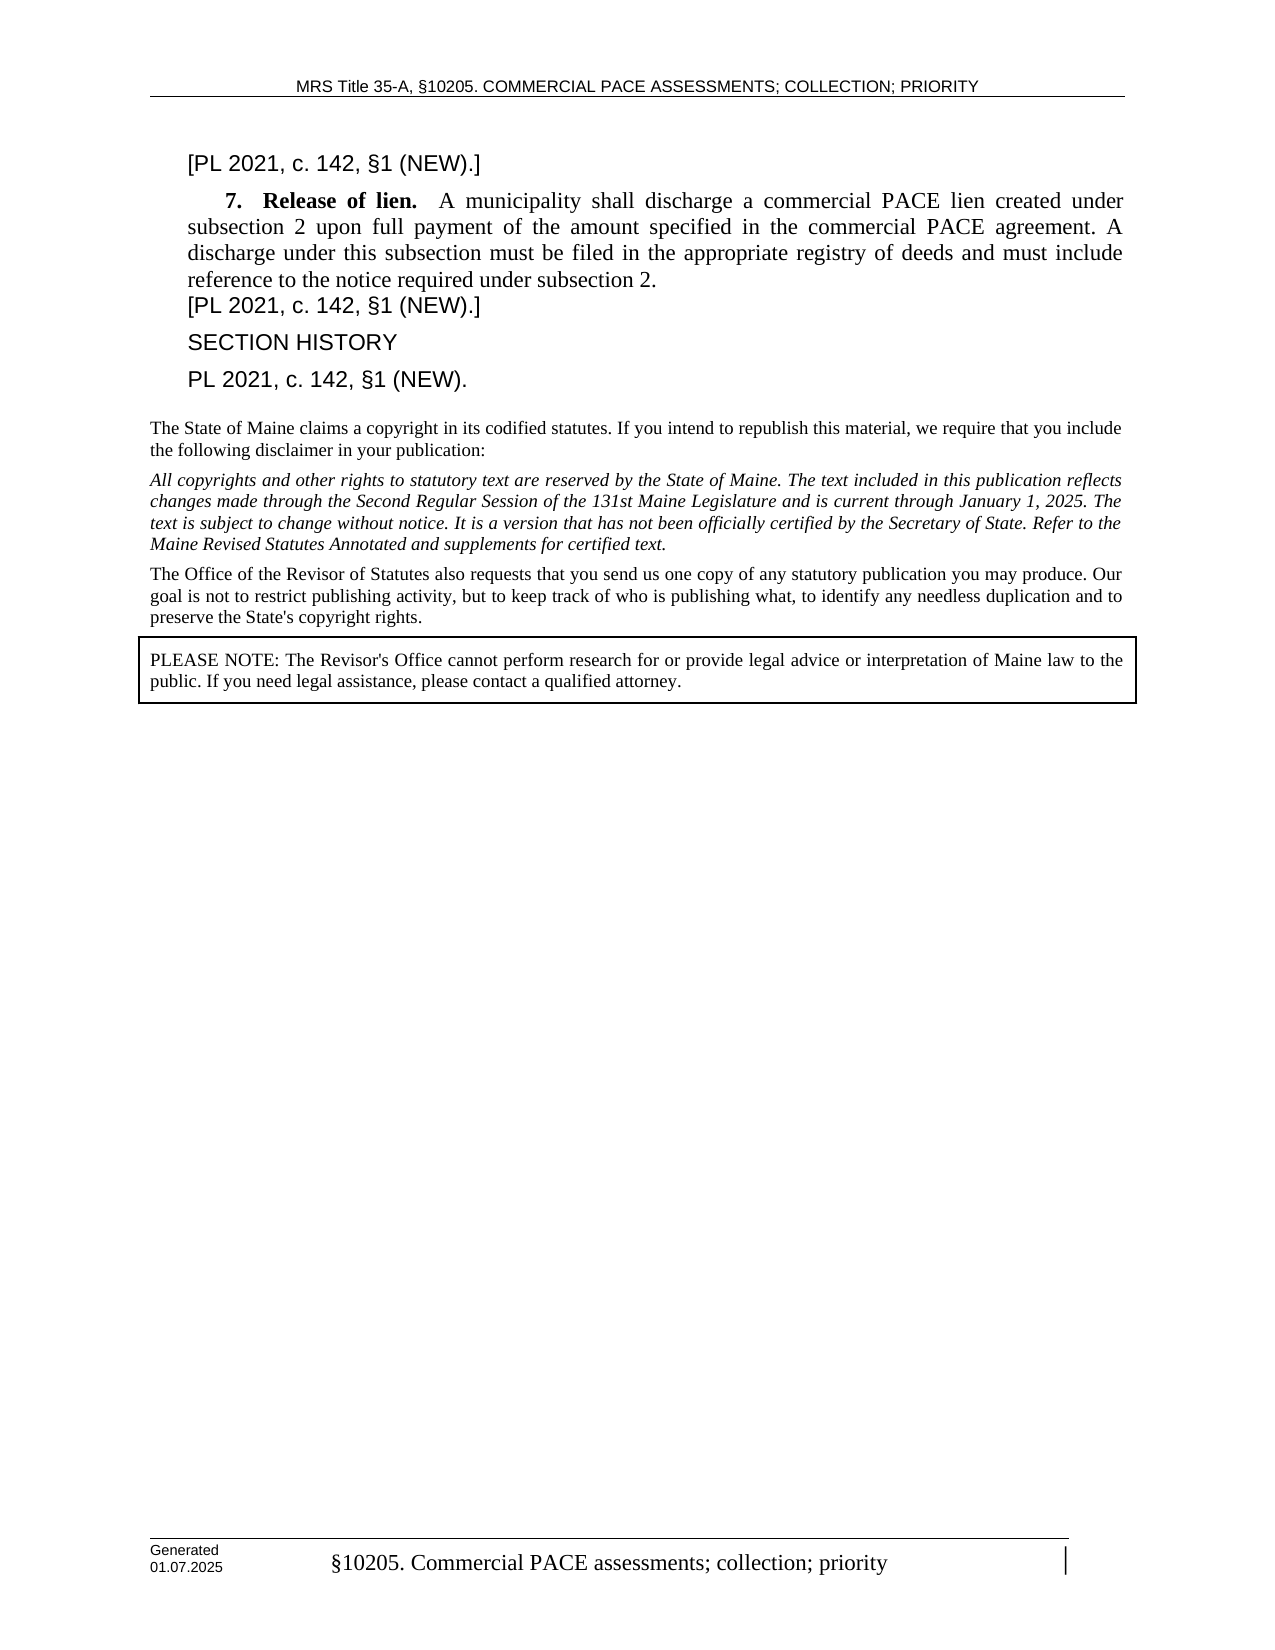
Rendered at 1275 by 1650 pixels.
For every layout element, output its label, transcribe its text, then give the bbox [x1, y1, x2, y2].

text All copyrights and other rights to statutory text are reserved by the State of Maine. The text included in this publication reflects changes made through the Second Regular Session of the 131st Maine Legislature and is current through January 1, 2025 . The text is subject to change without notice. It is a version that has not been officially certified by the Secretary of State. Refer to the Maine Revised Statutes Annotated and supplements for certified text. [150, 468, 1125, 555]
text The Office of the Revisor of Statutes also requests that you send us one copy of any statutory publication you may produce. Our goal is not to restrict publishing activity, but to keep track of who is publishing what, to identify any needless duplication and to preserve the State's copyright rights. [150, 563, 1125, 628]
text 7. Release of lien. A municipality shall discharge a commercial PACE lien created under subsection 2 upon full payment of the amount specified in the commercial PACE agreement. A discharge under this subsection must be filed in the appropriate registry of deeds and must include reference to the notice required under subsection 2. [187, 187, 1125, 292]
text [PL 2021, c. 142, §1 (NEW).] [187, 292, 1125, 318]
text PL 2021, c. 142, §1 (NEW). [187, 366, 1125, 392]
text The State of Maine claims a copyright in its codified statutes. If you intend to republish this material, we require that you include the following disclaimer in your publication: [150, 417, 1125, 460]
text SECTION HISTORY [187, 329, 1125, 355]
text [PL 2021, c. 142, §1 (NEW).] [187, 150, 1125, 176]
text PLEASE NOTE: The Revisor's Office cannot perform research for or provide legal advice or interpretation of Maine law to the public. If you need legal assistance, please contact a qualified attorney. [140, 638, 1135, 702]
